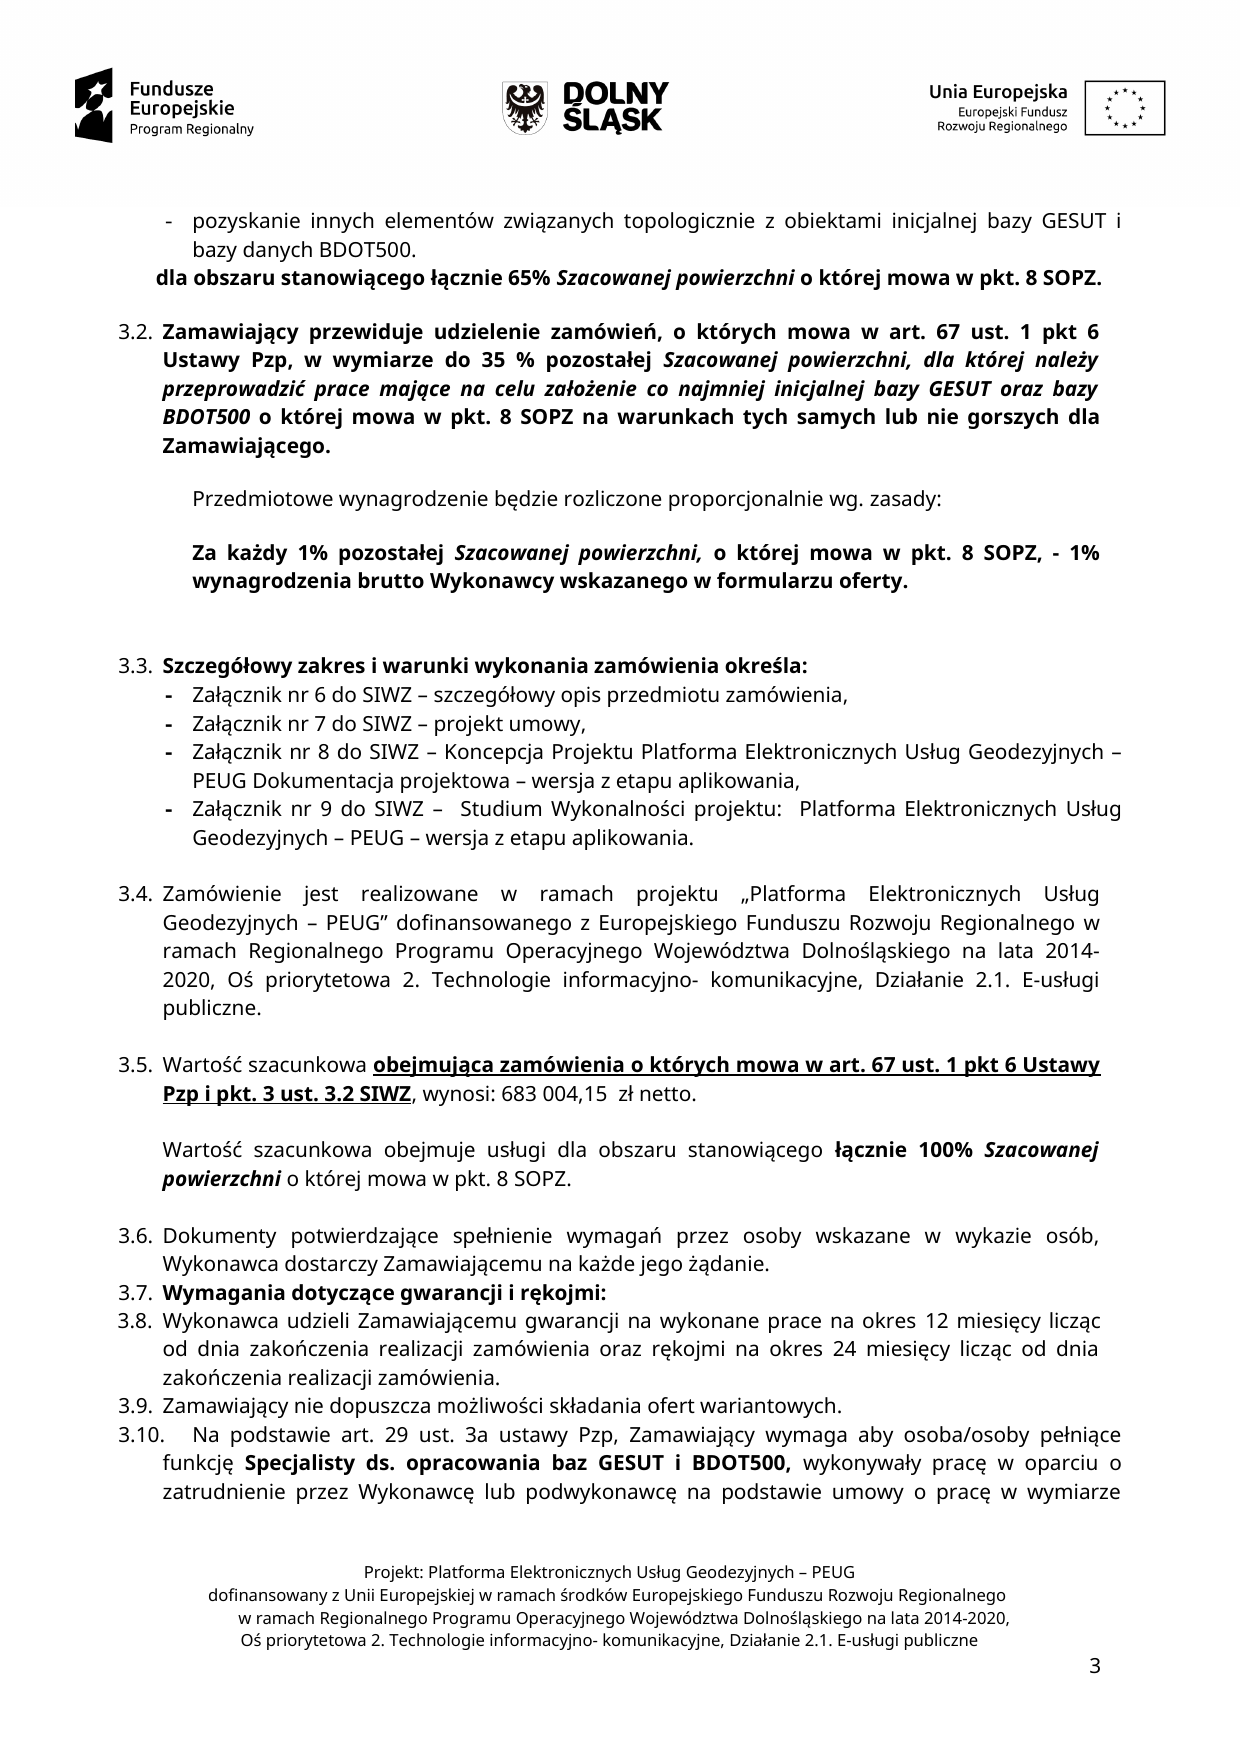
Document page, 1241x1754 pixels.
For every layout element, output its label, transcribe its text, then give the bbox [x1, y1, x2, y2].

text Wartość szacunkowa obejmuje usługi dla obszaru stanowiącego łącznie 100% Szacowanej powierzchni o której mowa w pkt. 8 SOPZ. [162, 1136, 1101, 1192]
list Wartość szacunkowa obejmująca zamówienia o których mowa w art. 67 ust. 1 pkt 6 Ustawy Pzp i pkt. 3 ust. 3.2 SIWZ, wynosi: 683 004,15 zł netto. [118, 1050, 1101, 1107]
text dla obszaru stanowiącego łącznie 65% Szacowanej powierzchni o której mowa w pkt. 8 SOPZ. [156, 263, 1122, 292]
list Wymagania dotyczące gwarancji i rękojmi: [118, 1278, 1101, 1306]
subtitle Załącznik nr 8 do SIWZ – Koncepcja Projektu Platforma Elektronicznych Usług Geodezyjnych – PEUG Dokumentacja projektowa – wersja z etapu aplikowania, [162, 737, 1122, 794]
list Zamówienie jest realizowane w ramach projektu „Platforma Elektronicznych Usług Geodezyjnych – PEUG” dofinansowanego z Europejskiego Funduszu Rozwoju Regionalnego w ramach Regionalnego Programu Operacyjnego Województwa Dolnośląskiego na lata 2014-2020, Oś priorytetowa 2. Technologie informacyjno- komunikacyjne, Działanie 2.1. E-usługi publiczne. [118, 879, 1101, 1022]
list Dokumenty potwierdzające spełnienie wymagań przez osoby wskazane w wykazie osób, Wykonawca dostarczy Zamawiającemu na każde jego żądanie. [118, 1221, 1101, 1278]
text Za każdy 1% pozostałej Szacowanej powierzchni, o której mowa w pkt. 8 SOPZ, - 1% wynagrodzenia brutto Wykonawcy wskazanego w formularzu oferty. [192, 538, 1101, 594]
subtitle Załącznik nr 7 do SIWZ – projekt umowy, [162, 709, 1101, 737]
list Szczegółowy zakres i warunki wykonania zamówienia określa: [118, 652, 1101, 680]
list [118, 1420, 1122, 1505]
subtitle Wykonawca udzieli Zamawiającemu gwarancji na wykonane prace na okres 12 miesięcy licząc od dnia zakończenia realizacji zamówienia oraz rękojmi na okres 24 miesięcy licząc od dnia zakończenia realizacji zamówienia. [117, 1306, 1101, 1391]
subtitle Załącznik nr 9 do SIWZ – Studium Wykonalności projektu: Platforma Elektronicznych Usług Geodezyjnych – PEUG – wersja z etapu aplikowania. [162, 794, 1122, 851]
subtitle Załącznik nr 6 do SIWZ – szczegółowy opis przedmiotu zamówienia, [162, 680, 1101, 709]
picture [0, 0, 1240, 207]
list pozyskanie innych elementów związanych topologicznie z obiektami inicjalnej bazy GESUT i bazy danych BDOT500. [162, 129, 1122, 263]
list Zamawiający nie dopuszcza możliwości składania ofert wariantowych. [118, 1391, 1122, 1420]
list Zamawiający przewiduje udzielenie zamówień, o których mowa w art. 67 ust. 1 pkt 6 Ustawy Pzp, w wymiarze do 35 % pozostałej Szacowanej powierzchni, dla której należy przeprowadzić prace mające na celu założenie co najmniej inicjalnej bazy GESUT oraz bazy BDOT500 o której mowa w pkt. 8 SOPZ na warunkach tych samych lub nie gorszych dla Zamawiającego. [118, 317, 1101, 459]
text Przedmiotowe wynagrodzenie będzie rozliczone proporcjonalnie wg. zasady: [155, 484, 1101, 513]
